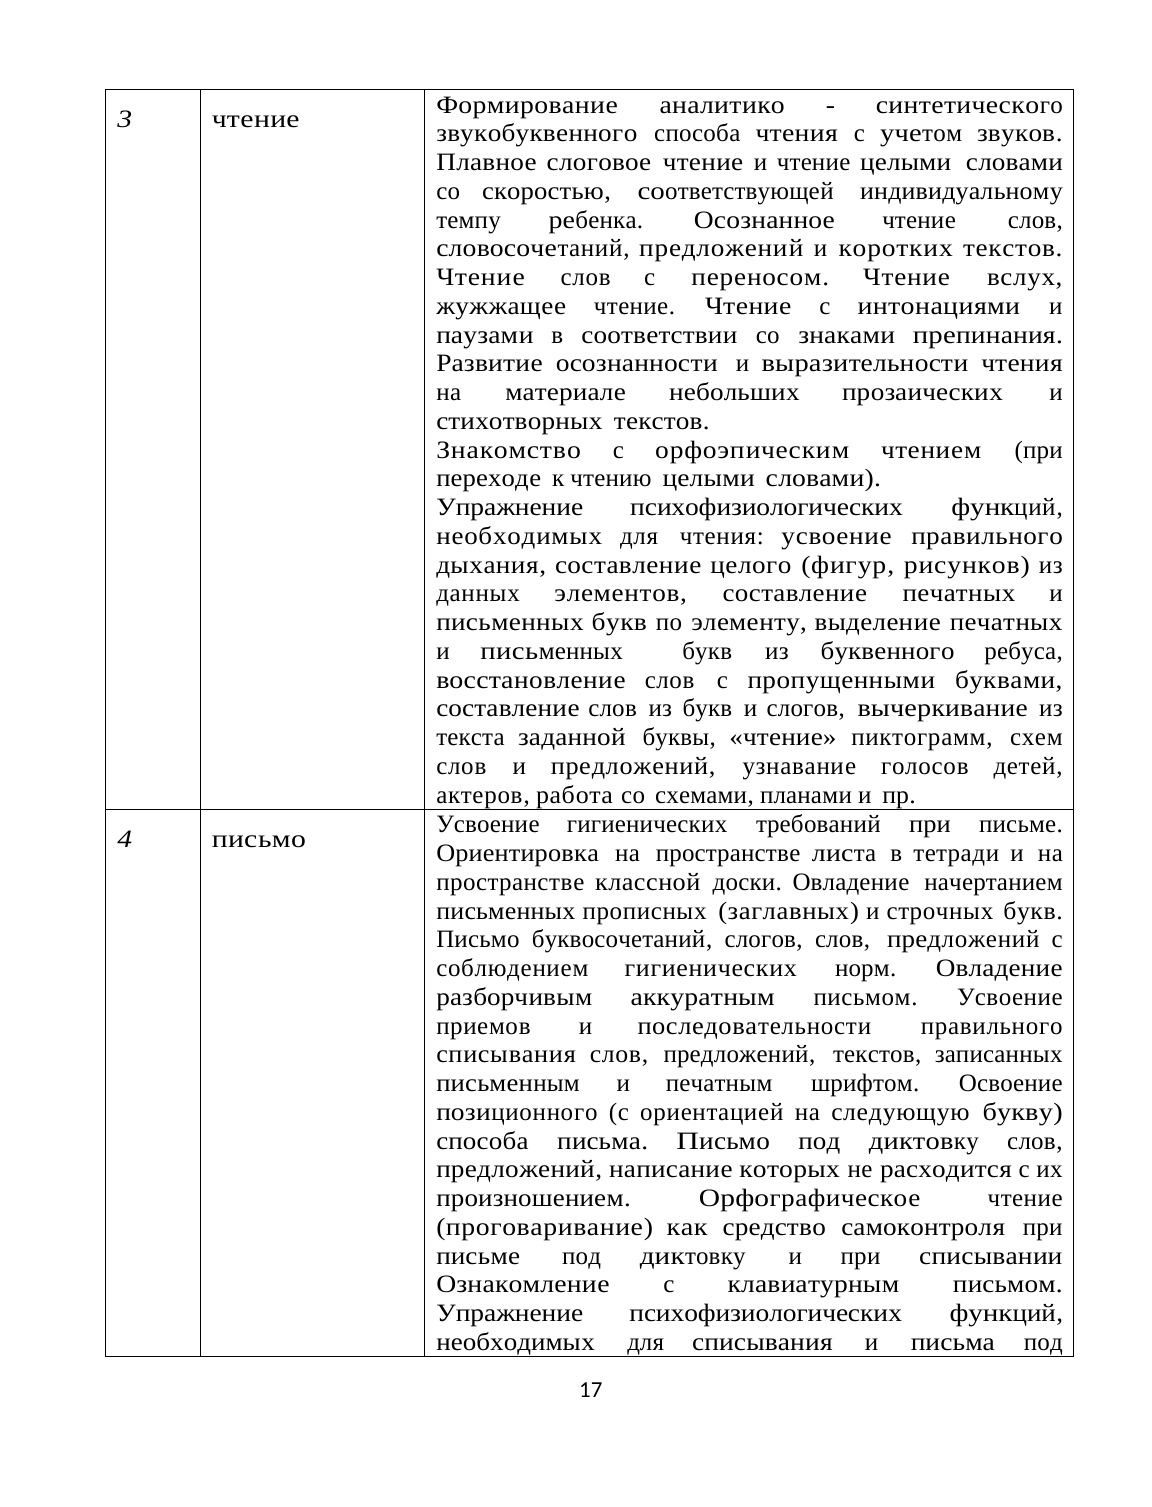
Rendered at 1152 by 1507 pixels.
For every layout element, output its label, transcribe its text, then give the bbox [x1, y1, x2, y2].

table_cell чтение [201, 90, 424, 808]
table_cell 3 [106, 90, 200, 808]
table_cell Формирование аналитико - синтетического звукобуквенного способа чтения с учетом звуков. Плавное слоговое чтение и чтение целыми словами со скоростью, соответствующей индивидуальному темпу ребенка. Осознанное чтение слов, словосочетаний, предложений и коротких текстов. Чтение слов с переносом. Чтение вслух, жужжащее чтение. Чтение с интонациями и паузами в соответствии со знаками препинания. Развитие осознанности и выразительности чтения на материале небольших прозаических и стихотворных текстов. Знакомство с орфоэпическим чтением (при переходе к чтению целыми словами). Упражнение психофизиологических функций, необходимых для чтения: усвоение правильного дыхания, составление целого (фигур, рисунков) из данных элементов, составление печатных и письменных букв по элементу, выделение печатных и письменных букв из буквенного ребуса, восстановление слов с пропущенными буквами, составление слов из букв и слогов, вычеркивание из текста заданной буквы, «чтение» пиктограмм, схем слов и предложений, узнавание голосов детей, актеров, работа со схемами, планами и пр. [425, 90, 1073, 808]
table_cell 4 [106, 810, 200, 1356]
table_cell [425, 810, 1073, 1356]
table_cell письмо [201, 810, 424, 1356]
